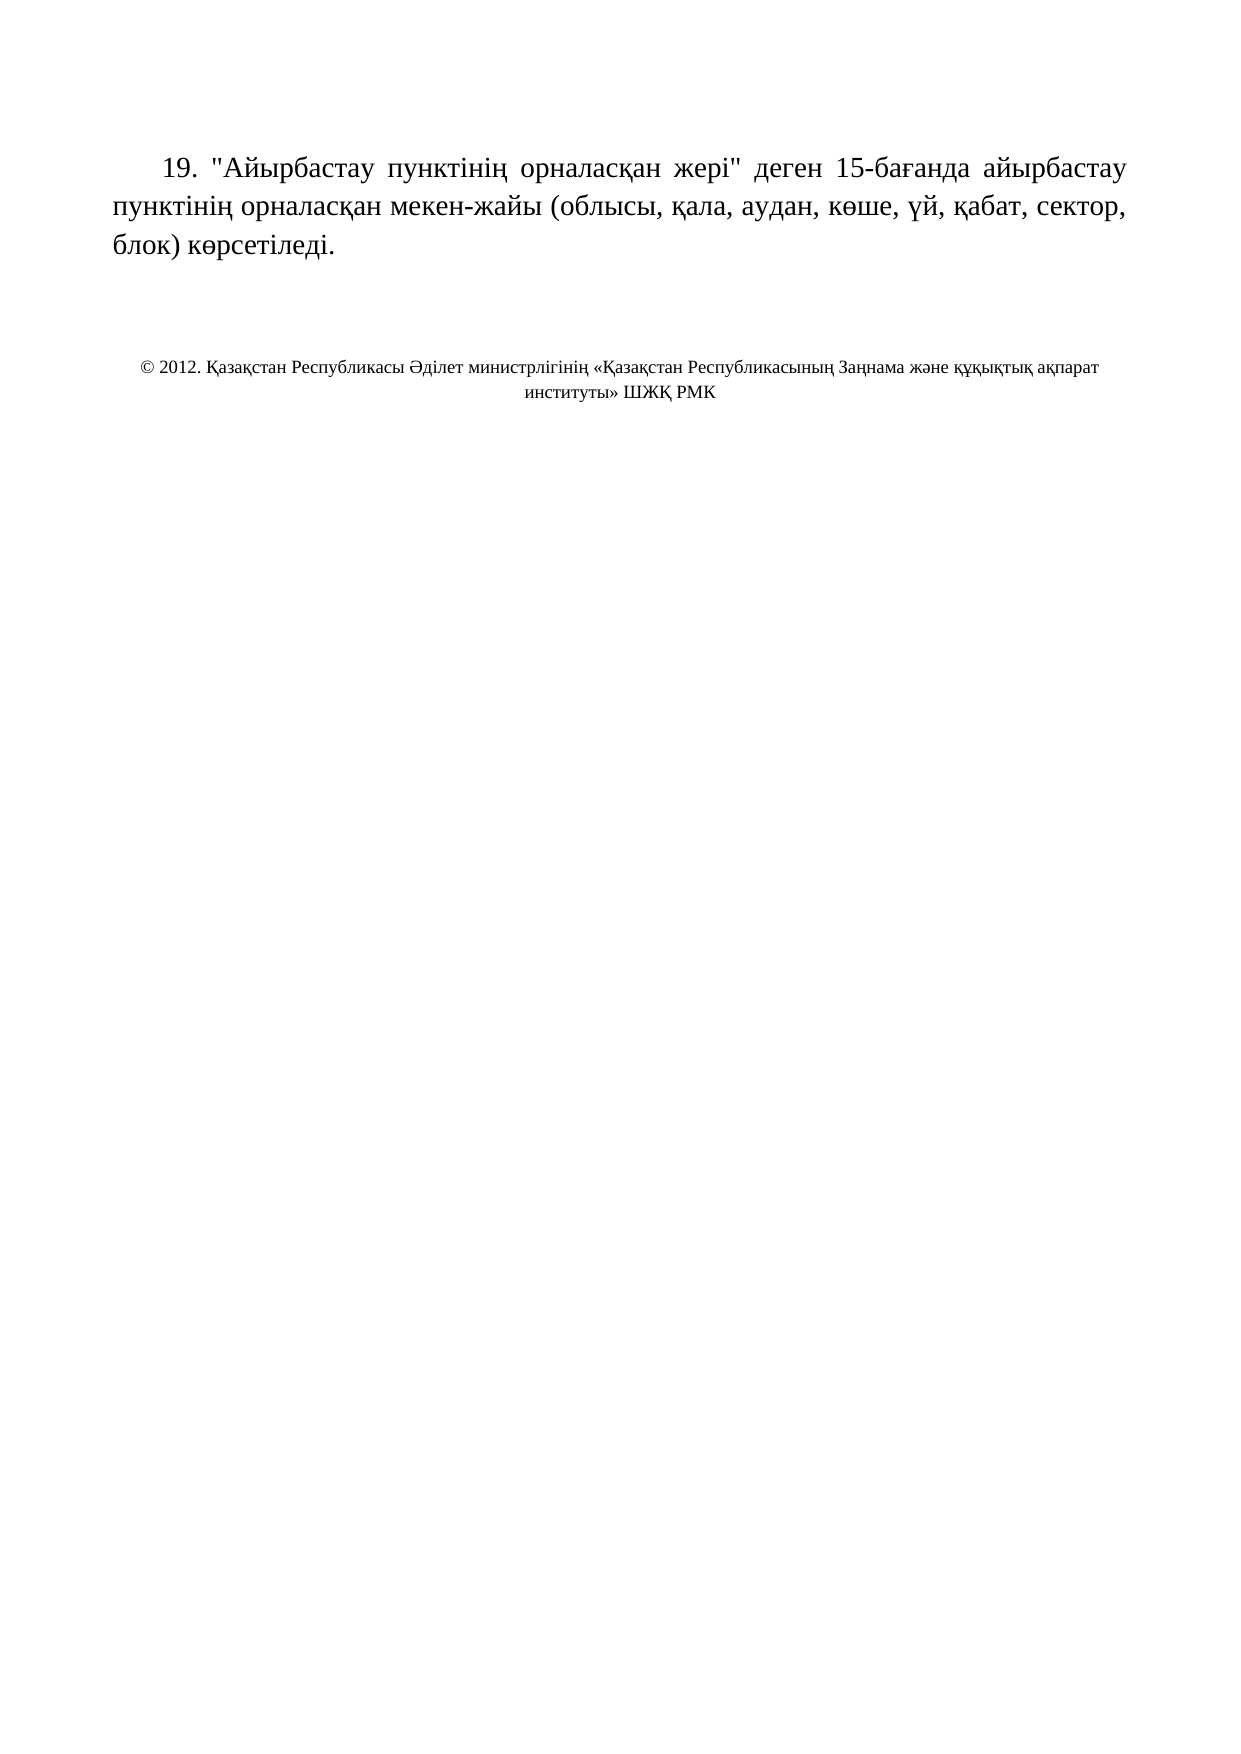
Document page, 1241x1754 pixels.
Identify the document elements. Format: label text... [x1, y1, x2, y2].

text 19. "Айырбастау пунктінің орналасқан жері" деген 15-бағанда айырбастау пунктінің орналасқан мекен-жайы (облысы, қала, аудан, көше, үй, қабат, сектор, блок) көрсетіледі. [112, 150, 1128, 261]
text © 2012. Қазақстан Республикасы Әділет министрлігінің «Қазақстан Республикасының Заңнама және құқықтық ақпарат институты» ШЖҚ РМК [112, 356, 1128, 403]
